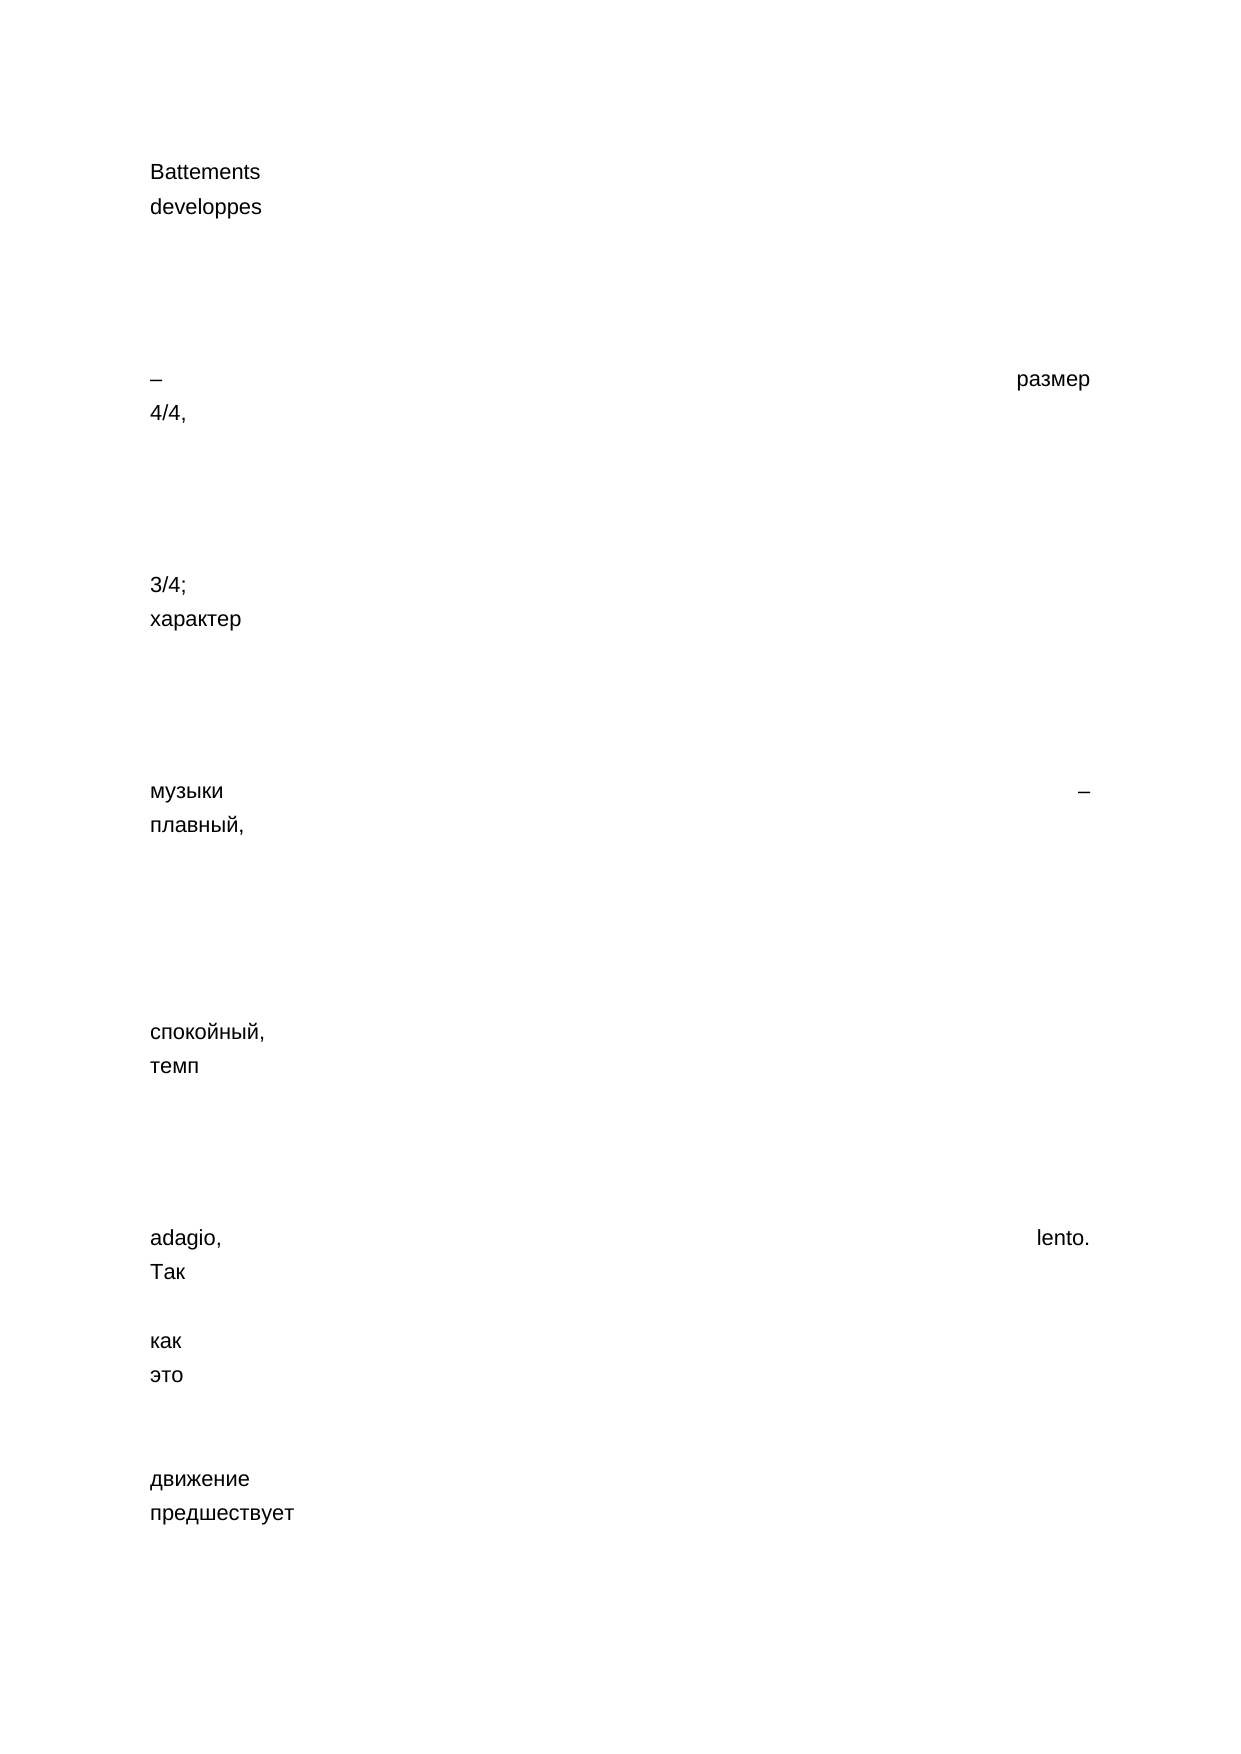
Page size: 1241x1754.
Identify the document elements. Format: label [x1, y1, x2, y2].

text [150, 150, 1090, 1594]
